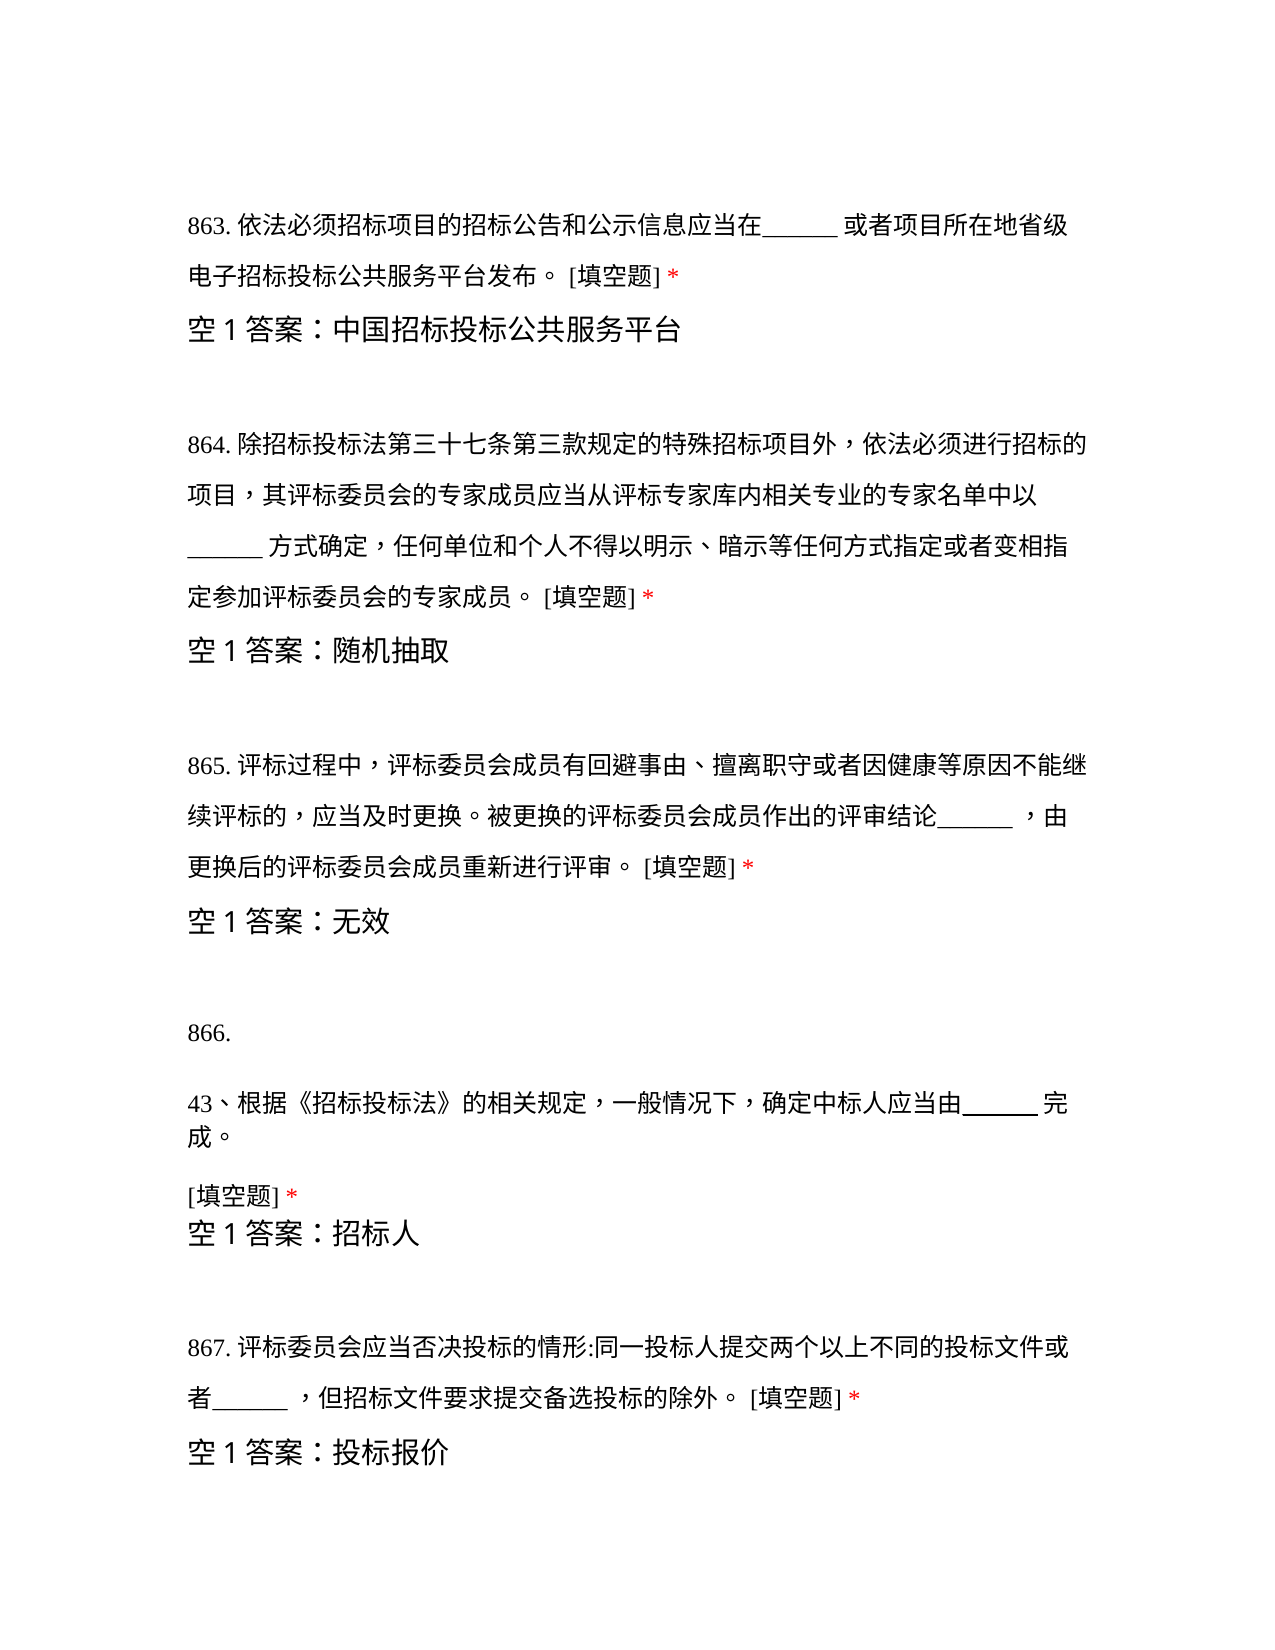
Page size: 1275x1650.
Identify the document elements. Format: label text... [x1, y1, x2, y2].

text 867. 评标委员会应当否决投标的情形:同一投标人提交两个以上不同的投标文件或者______ ，但招标文件要求提交备选投标的除外。 [填空题] * [187, 1330, 1087, 1415]
text 空1答案：中国招标投标公共服务平台 [187, 309, 1087, 349]
text 864. 除招标投标法第三十七条第三款规定的特殊招标项目外，依法必须进行招标的项目，其评标委员会的专家成员应当从评标专家库内相关专业的专家名单中以______ 方式确定，任何单位和个人不得以明示、暗示等任何方式指定或者变相指定参加评标委员会的专家成员。 [填空题] * [187, 427, 1087, 614]
text [填空题] * [187, 1179, 1087, 1213]
text 空1答案：招标人 [187, 1213, 1087, 1253]
text 空1答案：无效 [187, 901, 1087, 941]
text 863. 依法必须招标项目的招标公告和公示信息应当在______ 或者项目所在地省级电子招标投标公共服务平台发布。 [填空题] * [187, 207, 1087, 293]
text 空1答案：随机抽取 [187, 631, 1087, 670]
text 866. [187, 1018, 1087, 1047]
text 空1答案：投标报价 [187, 1432, 1087, 1472]
text 865. 评标过程中，评标委员会成员有回避事由、擅离职守或者因健康等原因不能继续评标的，应当及时更换。被更换的评标委员会成员作出的评审结论______ ，由更换后的评标委员会成员重新进行评审。 [填空题] * [187, 748, 1087, 884]
text 43、根据《招标投标法》的相关规定，一般情况下，确定中标人应当由______ 完成。 [187, 1086, 1087, 1154]
